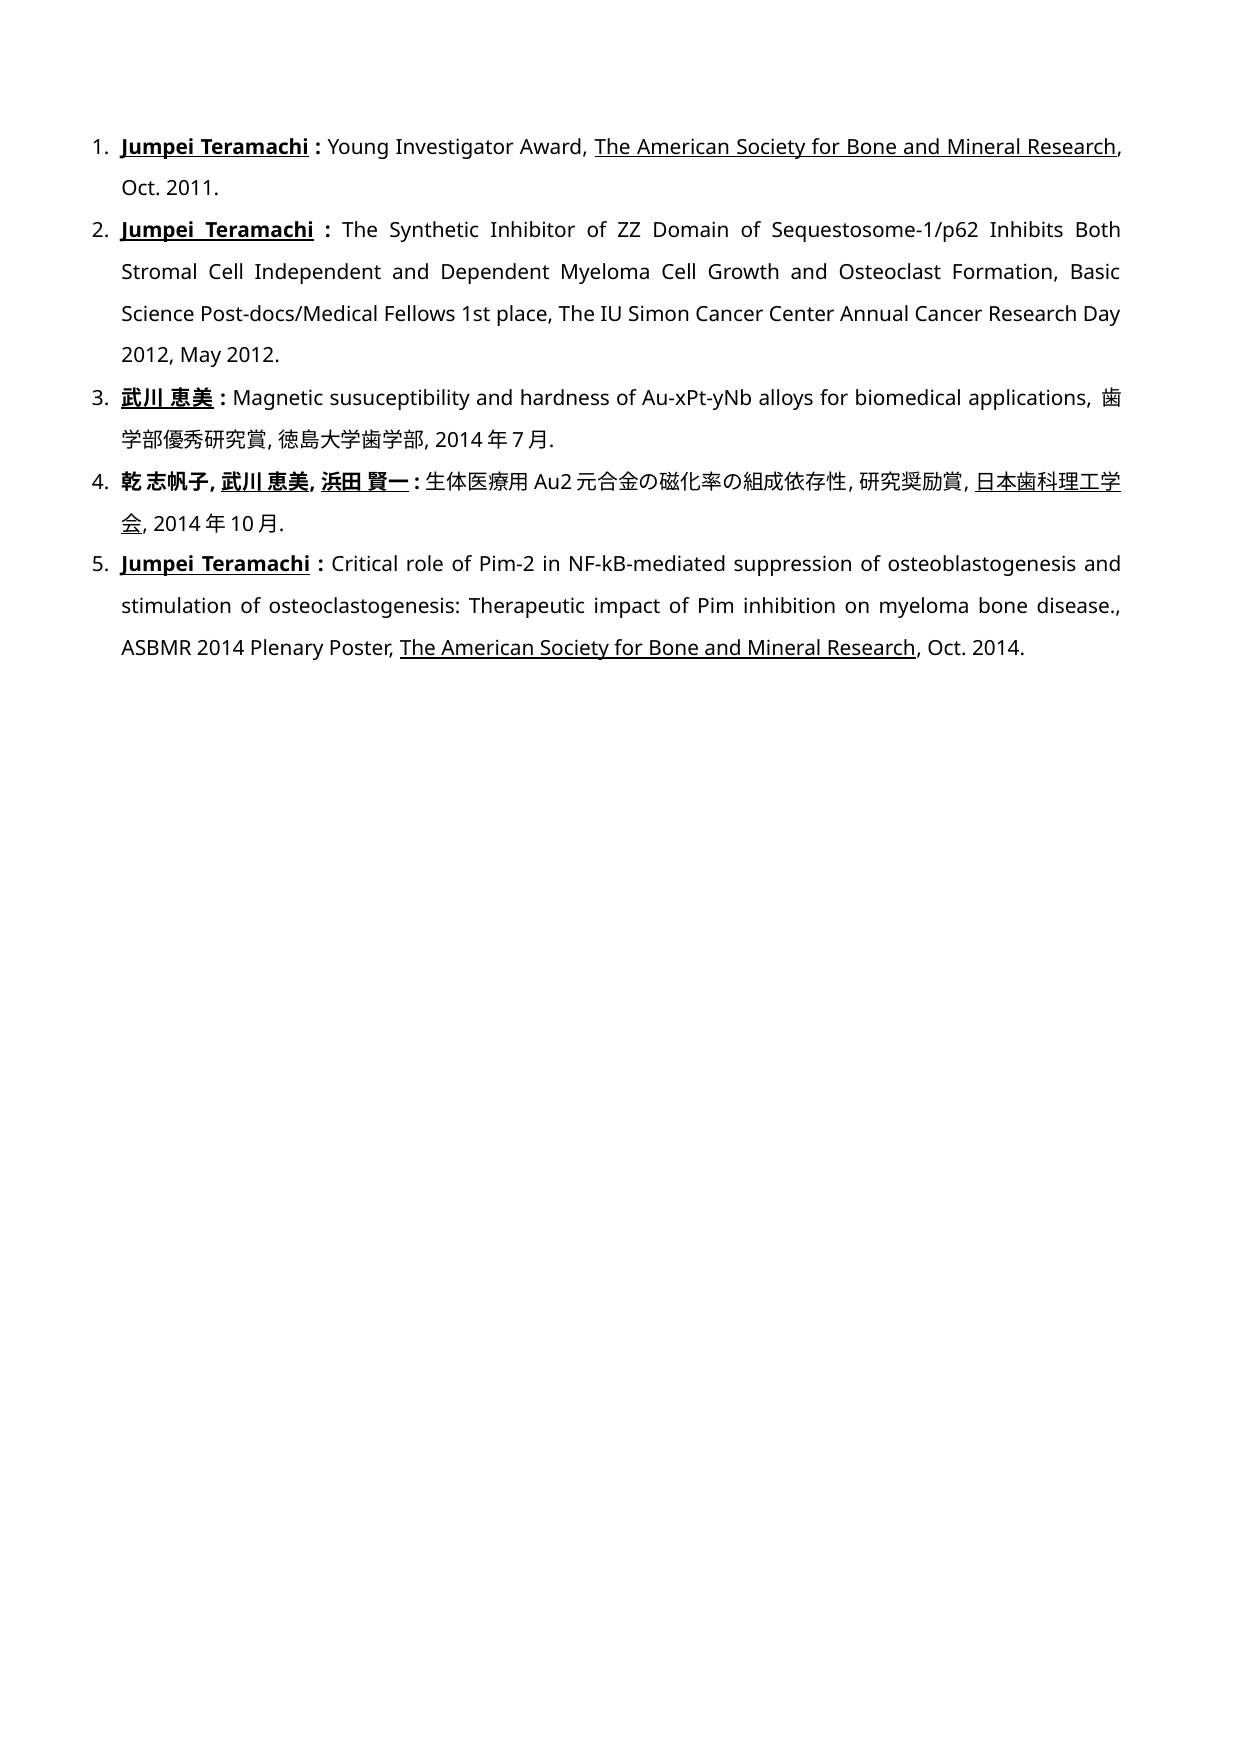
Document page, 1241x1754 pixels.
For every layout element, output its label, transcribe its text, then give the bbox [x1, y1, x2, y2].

list Jumpei Teramachi : Young Investigator Award, The American Society for Bone and Mineral Research, Oct. 2011. [92, 125, 1122, 209]
list 乾 志帆子, 武川 恵美, 浜田 賢一 : 生体医療用Au2元合金の磁化率の組成依存性, 研究奨励賞, 日本歯科理工学会, 2014年10月. [92, 459, 1122, 543]
list 武川 恵美 : Magnetic susuceptibility and hardness of Au-xPt-yNb alloys for biomedical applications, 歯学部優秀研究賞, 徳島大学歯学部, 2014年7月. [92, 376, 1122, 459]
list Jumpei Teramachi : The Synthetic Inhibitor of ZZ Domain of Sequestosome-1/p62 Inhibits Both Stromal Cell Independent and Dependent Myeloma Cell Growth and Osteoclast Formation, Basic Science Post-docs/Medical Fellows 1st place, The IU Simon Cancer Center Annual Cancer Research Day 2012, May 2012. [92, 209, 1122, 376]
list Jumpei Teramachi : Critical role of Pim-2 in NF-kB-mediated suppression of osteoblastogenesis and stimulation of osteoclastogenesis: Therapeutic impact of Pim inhibition on myeloma bone disease., ASBMR 2014 Plenary Poster, The American Society for Bone and Mineral Research, Oct. 2014. [92, 543, 1122, 668]
